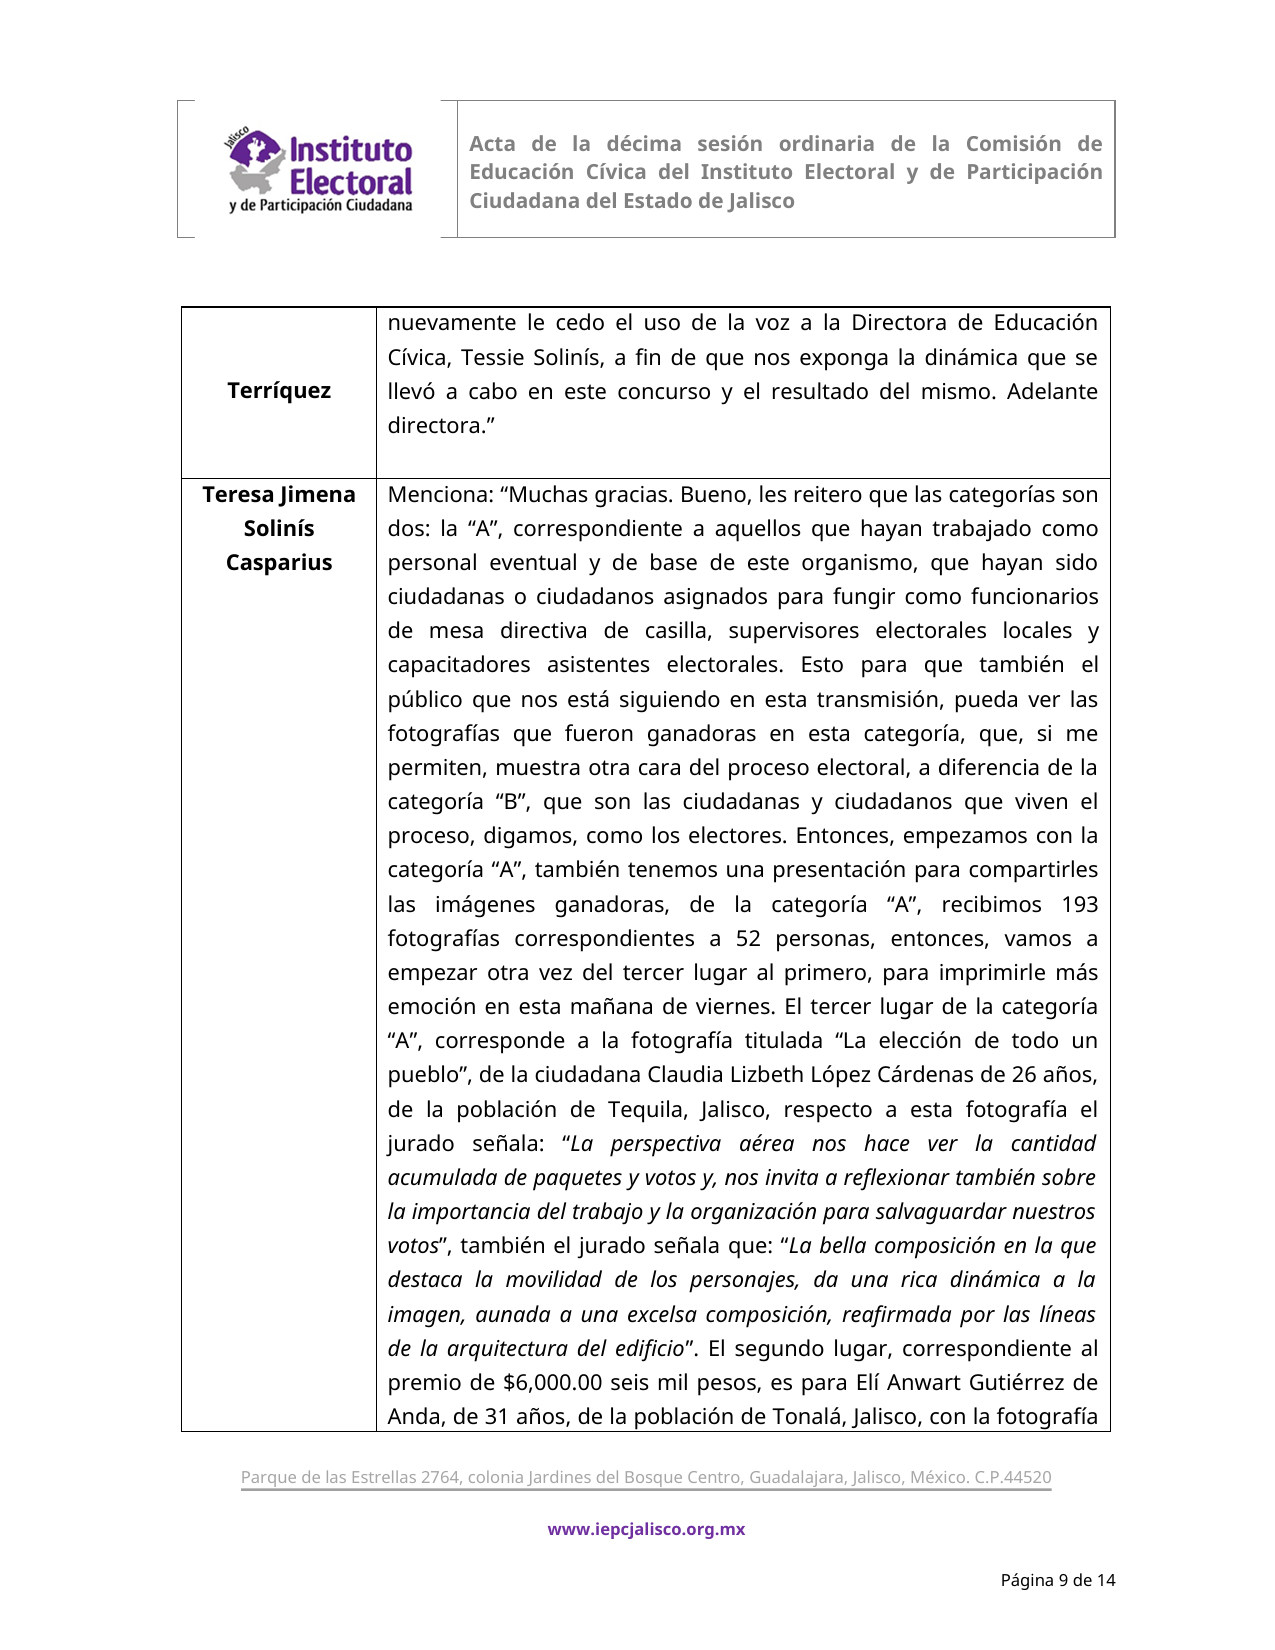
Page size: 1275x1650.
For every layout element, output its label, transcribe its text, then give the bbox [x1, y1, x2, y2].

picture [194, 100, 441, 238]
table_cell Miguel Godínez Terríquez [182, 308, 376, 478]
table_cell Teresa Jimena Solinís Casparius [182, 479, 376, 1431]
